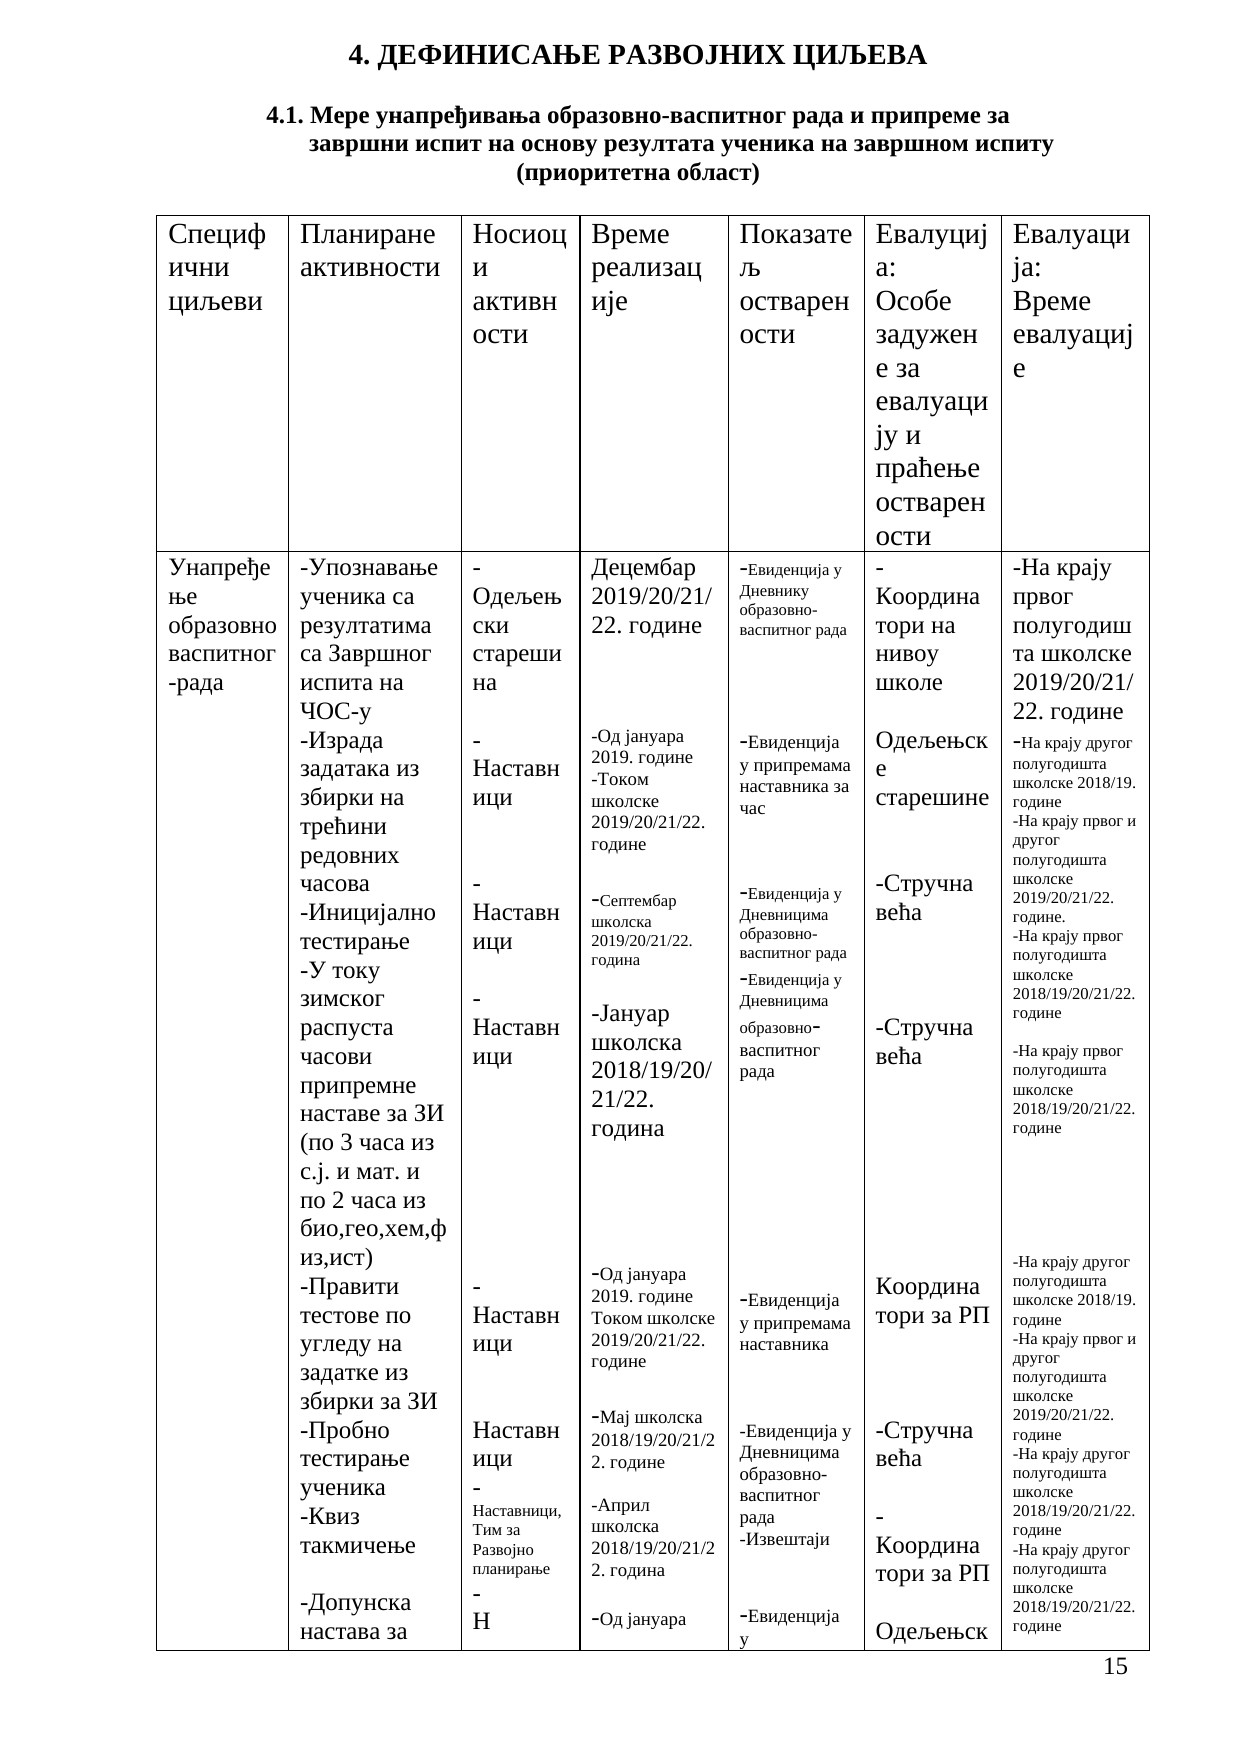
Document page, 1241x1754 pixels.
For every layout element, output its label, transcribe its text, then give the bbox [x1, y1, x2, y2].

text завршни испит на основу резултата ученика на завршном испиту (приоритетна област) [148, 128, 1128, 186]
table_header Време реализације [581, 216, 728, 551]
table_header Евалуација: Време евалуације [1002, 216, 1149, 551]
table_header Носиоци активности [462, 216, 579, 551]
text 4. ДЕФИНИСАЊЕ РАЗВОЈНИХ ЦИЉЕВА [148, 37, 1128, 71]
table_header Планиране активности [289, 216, 461, 551]
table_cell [581, 552, 728, 1649]
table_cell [462, 552, 579, 1649]
table_header Специфични циљеви [157, 216, 288, 551]
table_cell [1002, 552, 1149, 1649]
table_header Показатељ остварености [729, 216, 864, 551]
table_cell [157, 552, 288, 1649]
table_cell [729, 552, 864, 1649]
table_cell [865, 552, 1001, 1649]
text 4.1. Мере унапређивања образовно-васпитног рада и припреме за [148, 100, 1128, 128]
table_header Евалуција: Особе задужене за евалуацију и праћење остварености [865, 216, 1001, 551]
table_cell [289, 552, 461, 1649]
